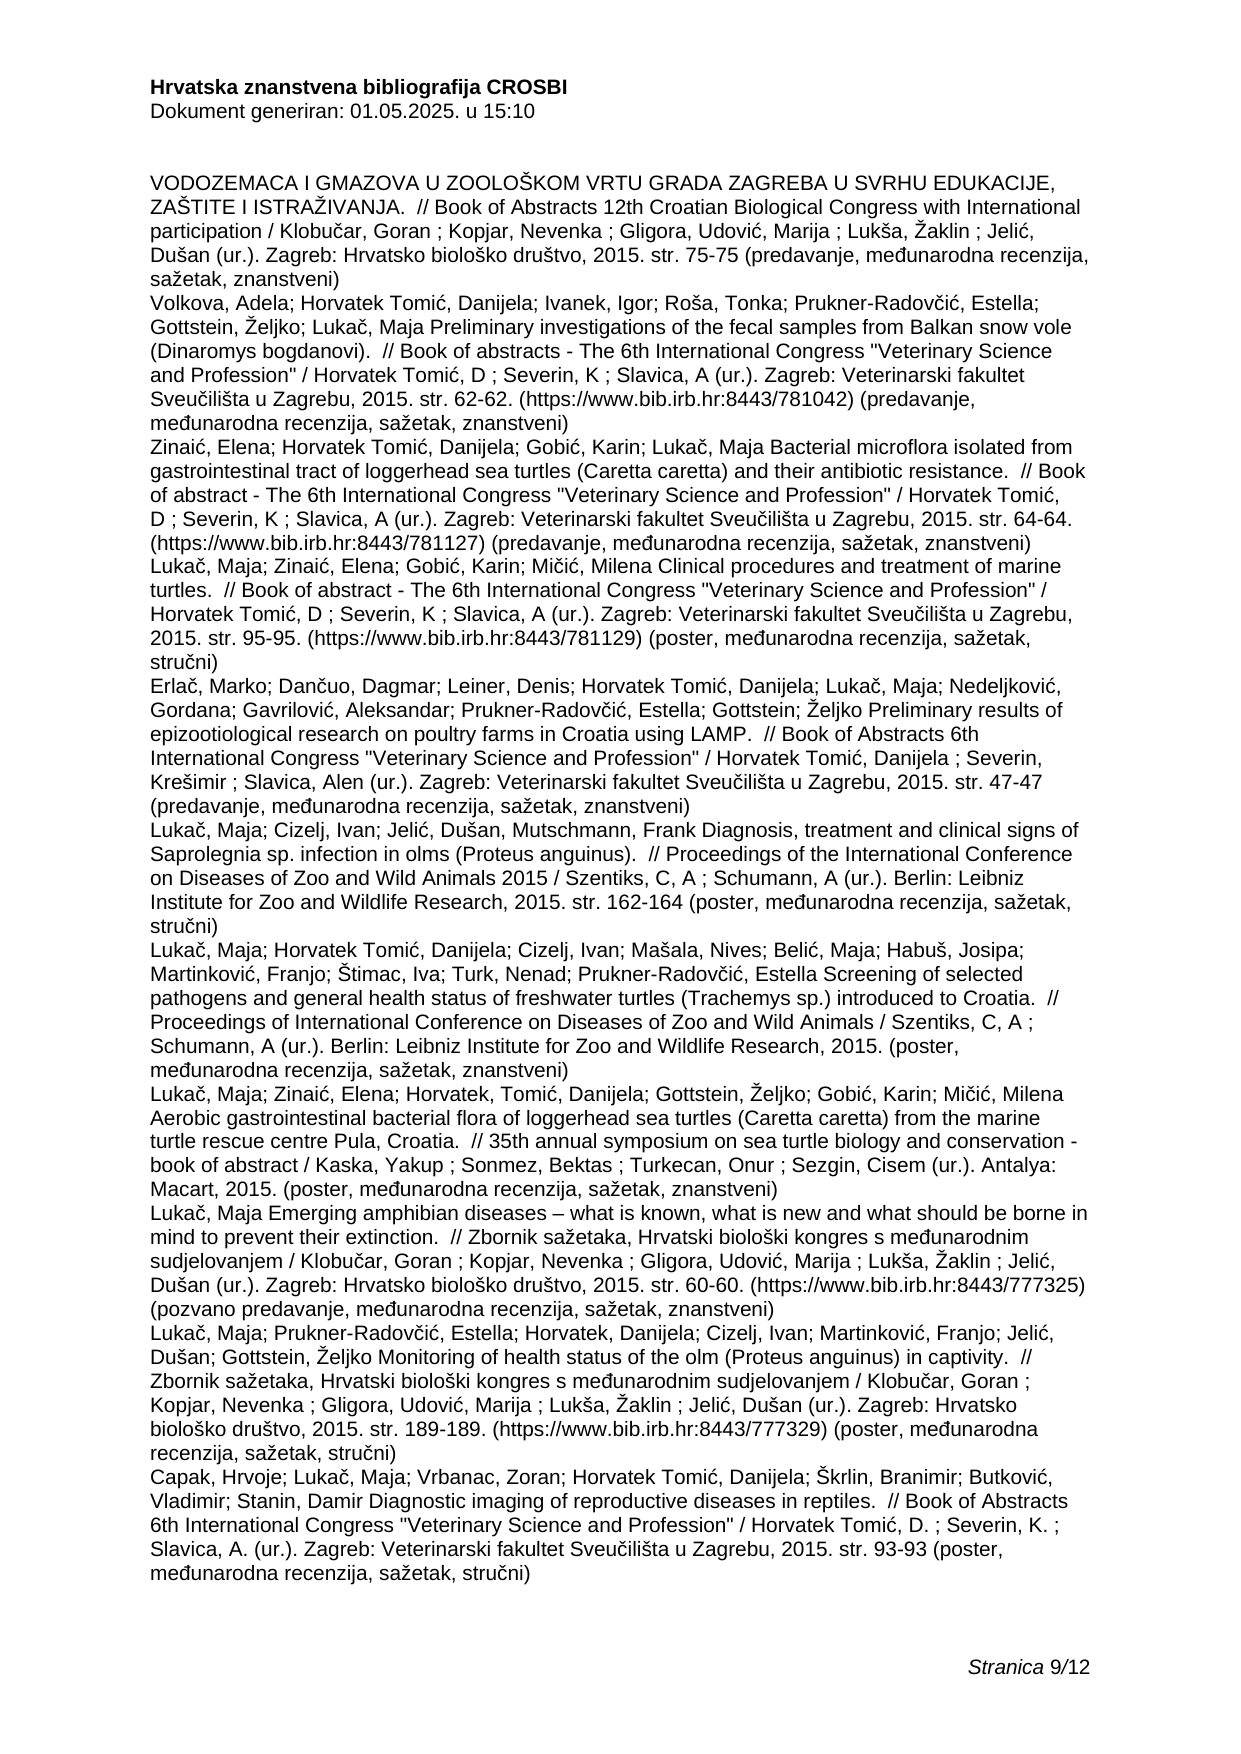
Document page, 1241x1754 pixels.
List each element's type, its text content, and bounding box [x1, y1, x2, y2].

text Zinaić, Elena; Horvatek Tomić, Danijela; Gobić, Karin; Lukač, Maja [150, 434, 1090, 554]
text Volkova, Adela; Horvatek Tomić, Danijela; Ivanek, Igor; Roša, Tonka; Prukner-Radovčić, Estella; Gottstein, Željko; Lukač, Maja [150, 291, 1090, 434]
text Lukač, Maja; Horvatek Tomić, Danijela; Cizelj, Ivan; Mašala, Nives; Belić, Maja; Habuš, Josipa; Martinković, Franjo; Štimac, Iva; Turk, Nenad; Prukner-Radovčić, Estella [150, 938, 1090, 1081]
text Lukač, Maja [150, 1201, 1090, 1321]
text Capak, Hrvoje; Lukač, Maja; Vrbanac, Zoran; Horvatek Tomić, Danijela; Škrlin, Branimir; Butković, Vladimir; Stanin, Damir [150, 1465, 1090, 1584]
text Lukač, Maja; Prukner-Radovčić, Estella; Horvatek, Danijela; Cizelj, Ivan; Martinković, Franjo; Jelić, Dušan; Gottstein, Željko [150, 1321, 1090, 1465]
text Erlač, Marko; Dančuo, Dagmar; Leiner, Denis; Horvatek Tomić, Danijela; Lukač, Maja; Nedeljković, Gordana; Gavrilović, Aleksandar; Prukner-Radovčić, Estella; Gottstein; Željko [150, 674, 1090, 818]
text Lukač, Maja; Cizelj, Ivan; Jelić, Dušan, Mutschmann, Frank [150, 818, 1090, 938]
text Lukač, Maja; Zinaić, Elena; Gobić, Karin; Mičić, Milena [150, 554, 1090, 674]
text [150, 171, 1090, 291]
text Lukač, Maja; Zinaić, Elena; Horvatek, Tomić, Danijela; Gottstein, Željko; Gobić, Karin; Mičić, Milena [150, 1081, 1090, 1201]
